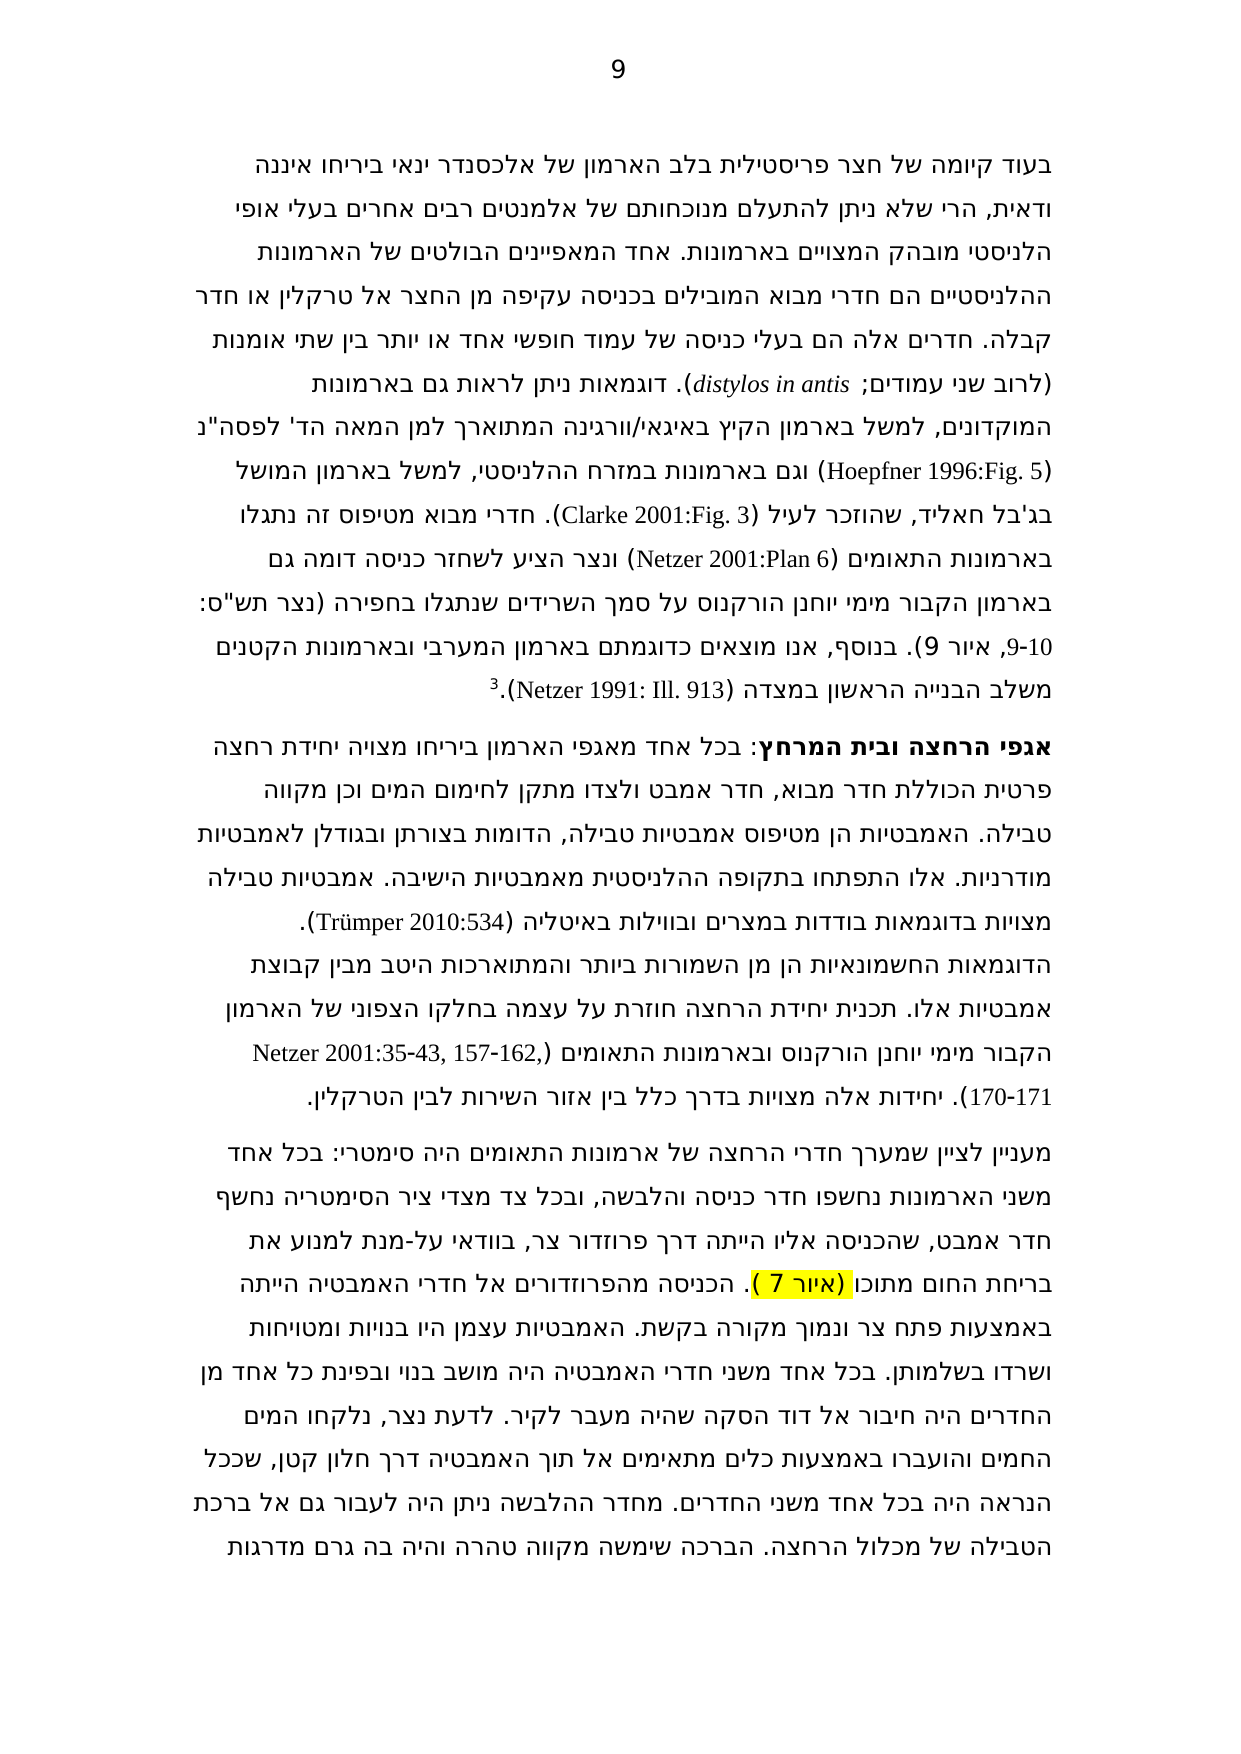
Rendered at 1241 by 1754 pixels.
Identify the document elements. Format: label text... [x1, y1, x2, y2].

text אגפי הרחצה ובית המרחץ: בכל אחד מאגפי הארמון ביריחו מצויה יחידת רחצה פרטית הכוללת חדר מבוא, חדר אמבט ולצדו מתקן לחימום המים וכן מקווה טבילה. האמבטיות הן מטיפוס אמבטיות טבילה, הדומות בצורתן ובגודלן לאמבטיות מודרניות. אלו התפתחו בתקופה ההלניסטית מאמבטיות הישיבה. אמבטיות טבילה מצויות בדוגמאות בודדות במצרים ובווילות באיטליה (Trümper 2010:534). הדוגמאות החשמונאיות הן מן השמורות ביותר והמתוארכות היטב מבין קבוצת אמבטיות אלו. תכנית יחידת הרחצה חוזרת על עצמה בחלקו הצפוני של הארמון הקבור מימי יוחנן הורקנוס ובארמונות התאומים (Netzer 2001:3543, 157162, 170171). יחידות אלה מצויות בדרך כלל בין אזור השירות לבין הטרקלין. [187, 732, 1053, 1111]
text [187, 1138, 1053, 1561]
text בעוד קיומה של חצר פריסטילית בלב הארמון של אלכסנדר ינאי ביריחו איננה ודאית, הרי שלא ניתן להתעלם מנוכחותם של אלמנטים רבים אחרים בעלי אופי הלניסטי מובהק המצויים בארמונות. אחד המאפיינים הבולטים של הארמונות ההלניסטיים הם חדרי מבוא המובילים בכניסה עקיפה מן החצר אל טרקלין או חדר קבלה. חדרים אלה הם בעלי כניסה של עמוד חופשי אחד או יותר בין שתי אומנות (לרוב שני עמודים; distylos in antis). דוגמאות ניתן לראות גם בארמונות המוקדונים, למשל בארמון הקיץ באיגאי/וורגינה המתוארך למן המאה הד' לפסה"נ (Hoepfner 1996:Fig. 5) וגם בארמונות במזרח ההלניסטי, למשל בארמון המושל בג'בל חאליד, שהוזכר לעיל (Clarke 2001:Fig. 3). חדרי מבוא מטיפוס זה נתגלו בארמונות התאומים (Netzer 2001:Plan 6) ונצר הציע לשחזר כניסה דומה גם בארמון הקבור מימי יוחנן הורקנוס על סמך השרידים שנתגלו בחפירה (נצר תש"ס:910, איור 9). בנוסף, אנו מוצאים כדוגמתם בארמון המערבי ובארמונות הקטנים משלב הבנייה הראשון במצדה (Netzer 1991: Ill. 913). [187, 150, 1053, 705]
